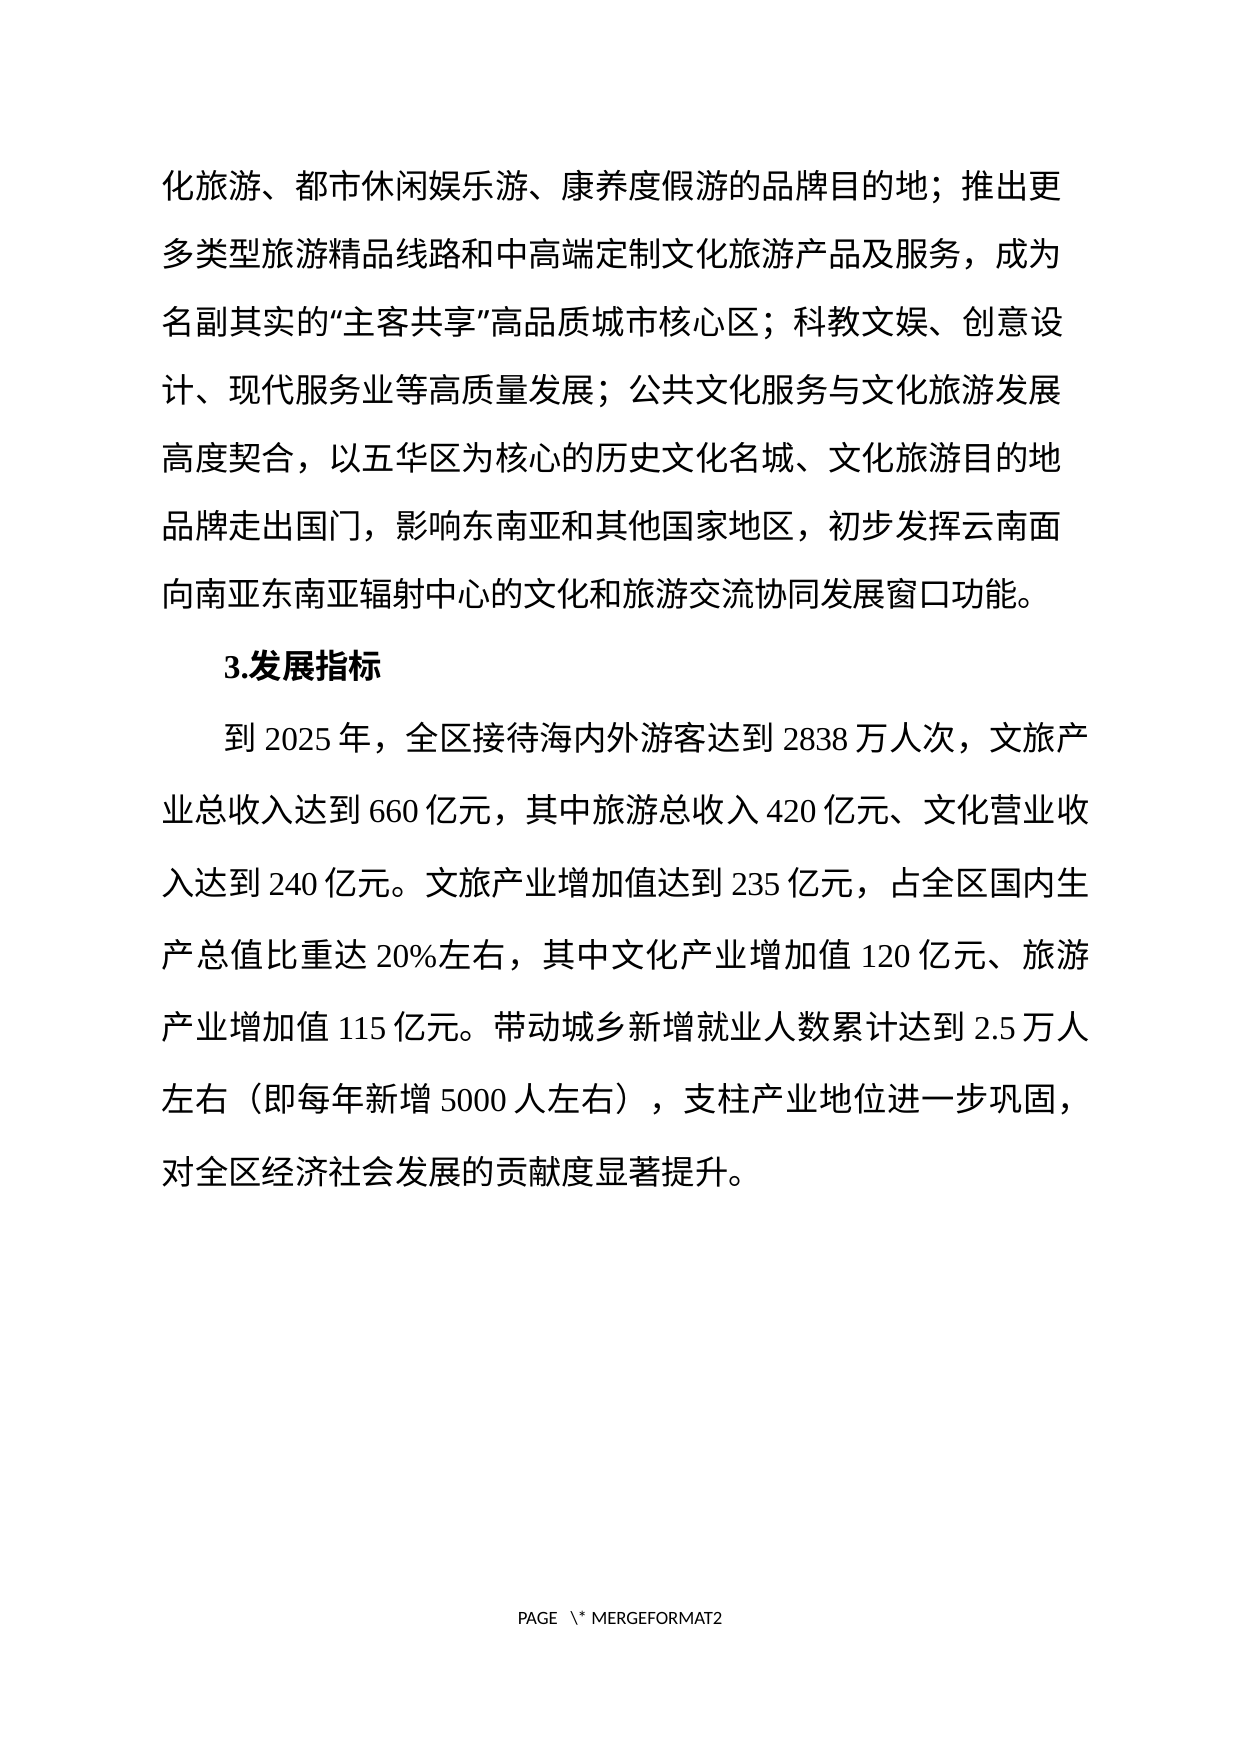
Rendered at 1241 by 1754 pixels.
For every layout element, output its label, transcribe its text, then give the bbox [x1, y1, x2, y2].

text 到2025年，全区接待海内外游客达到2838万人次，文旅产业总收入达到660亿元，其中旅游总收入420亿元、文化营业收入达到240亿元。文旅产业增加值达到235亿元，占全区国内生产总值比重达20%左右，其中文化产业增加值120亿元、旅游产业增加值115亿元。带动城乡新增就业人数累计达到2.5万人左右（即每年新增5000人左右），支柱产业地位进一步巩固，对全区经济社会发展的贡献度显著提升。 [161, 712, 1090, 1194]
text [161, 162, 1063, 617]
text 3.发展指标 [161, 639, 1079, 688]
